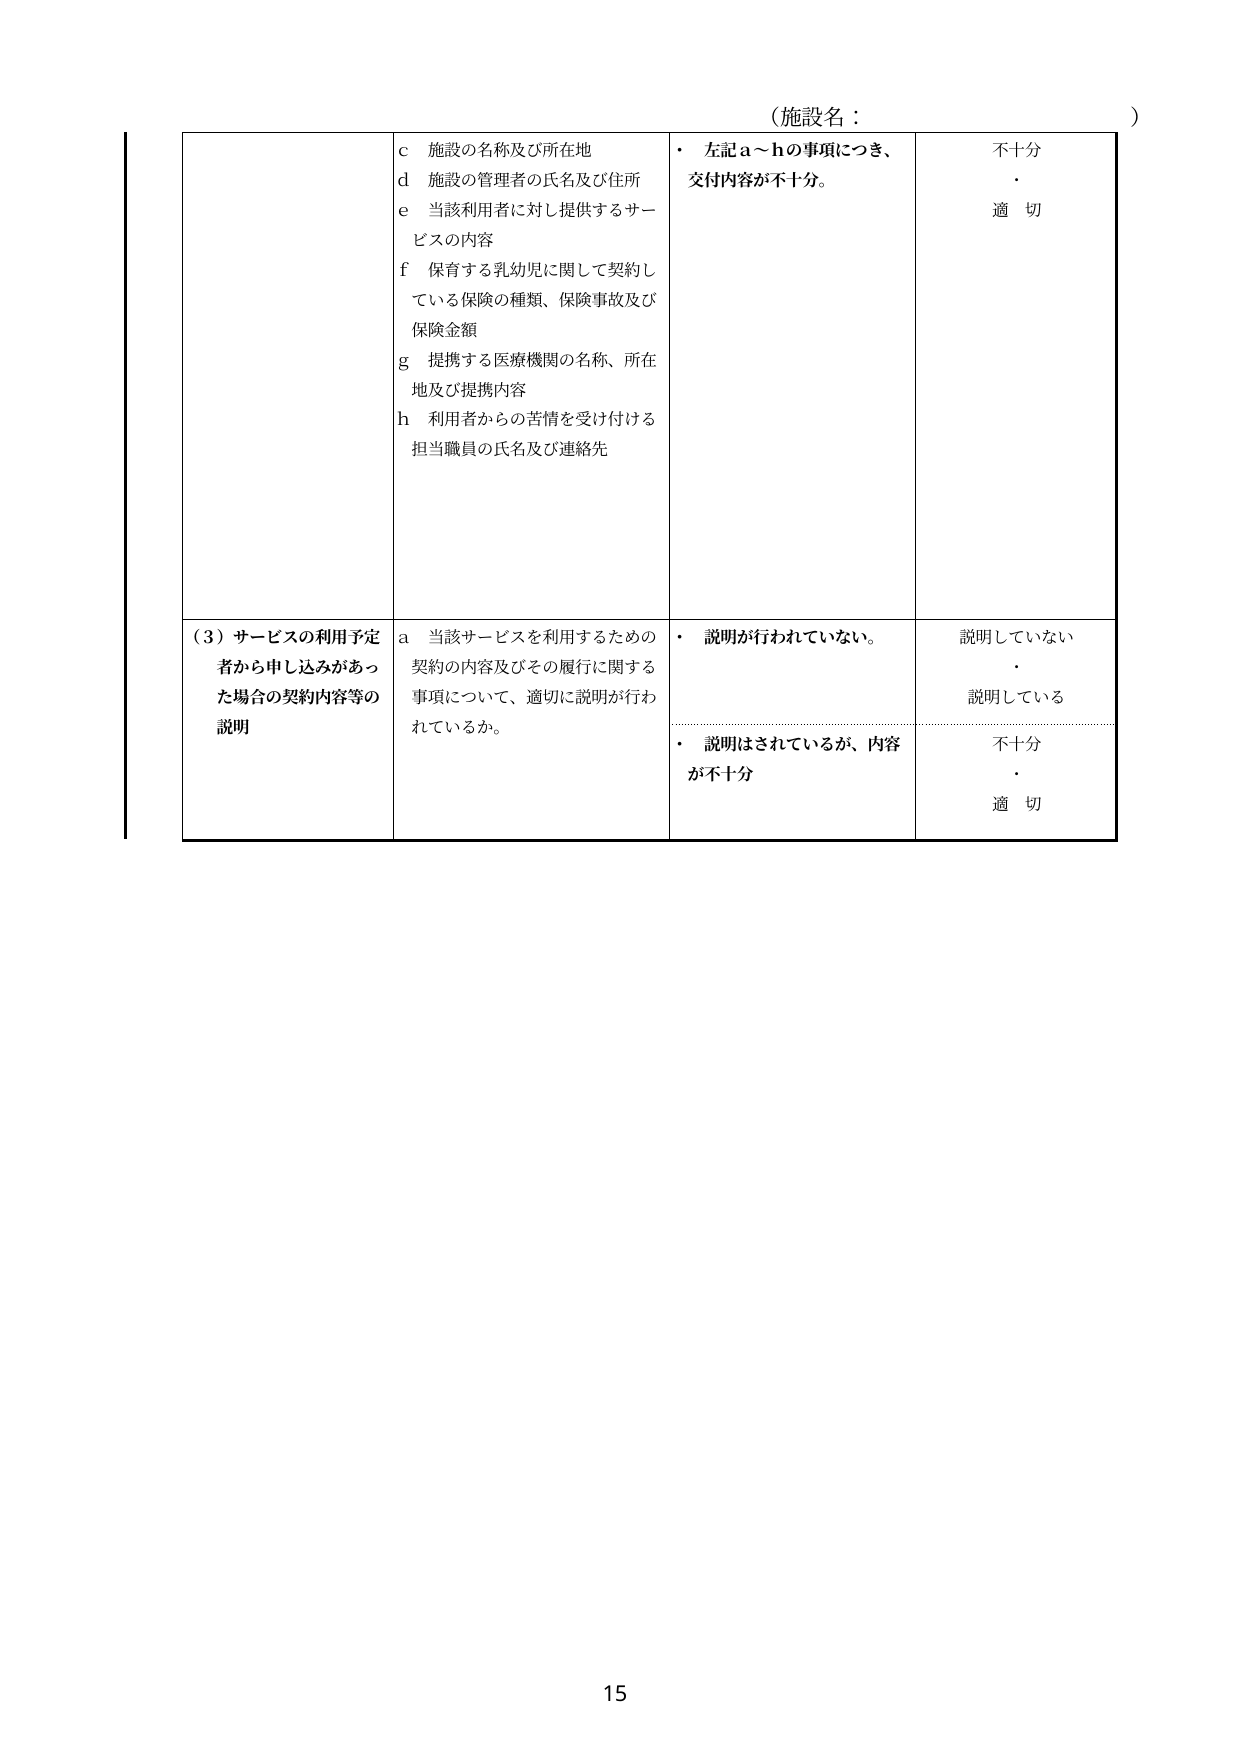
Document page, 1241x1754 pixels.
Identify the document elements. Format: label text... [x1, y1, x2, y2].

table_cell 不十分 ・ 適 切 [916, 133, 1115, 619]
table_cell ・ 説明はされているが、内容 が不十分 [670, 724, 915, 839]
table_cell （３）サービスの利用予定 者から申し込みがあっ た場合の契約内容等の 説明 [183, 620, 393, 839]
table_cell ・ 説明が行われていない。 [670, 620, 915, 723]
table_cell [183, 133, 393, 619]
table_cell ａ 当該サービスを利用するための 契約の内容及びその履行に関する 事項について、適切に説明が行わ れているか。 [394, 620, 669, 839]
table_cell 説明していない ・ 説明している [916, 620, 1115, 723]
table_cell 不十分 ・ 適 切 [916, 724, 1115, 839]
table_cell ・ 左記ａ～ｈの事項につき、 交付内容が不十分。 [670, 133, 915, 619]
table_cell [394, 133, 669, 619]
